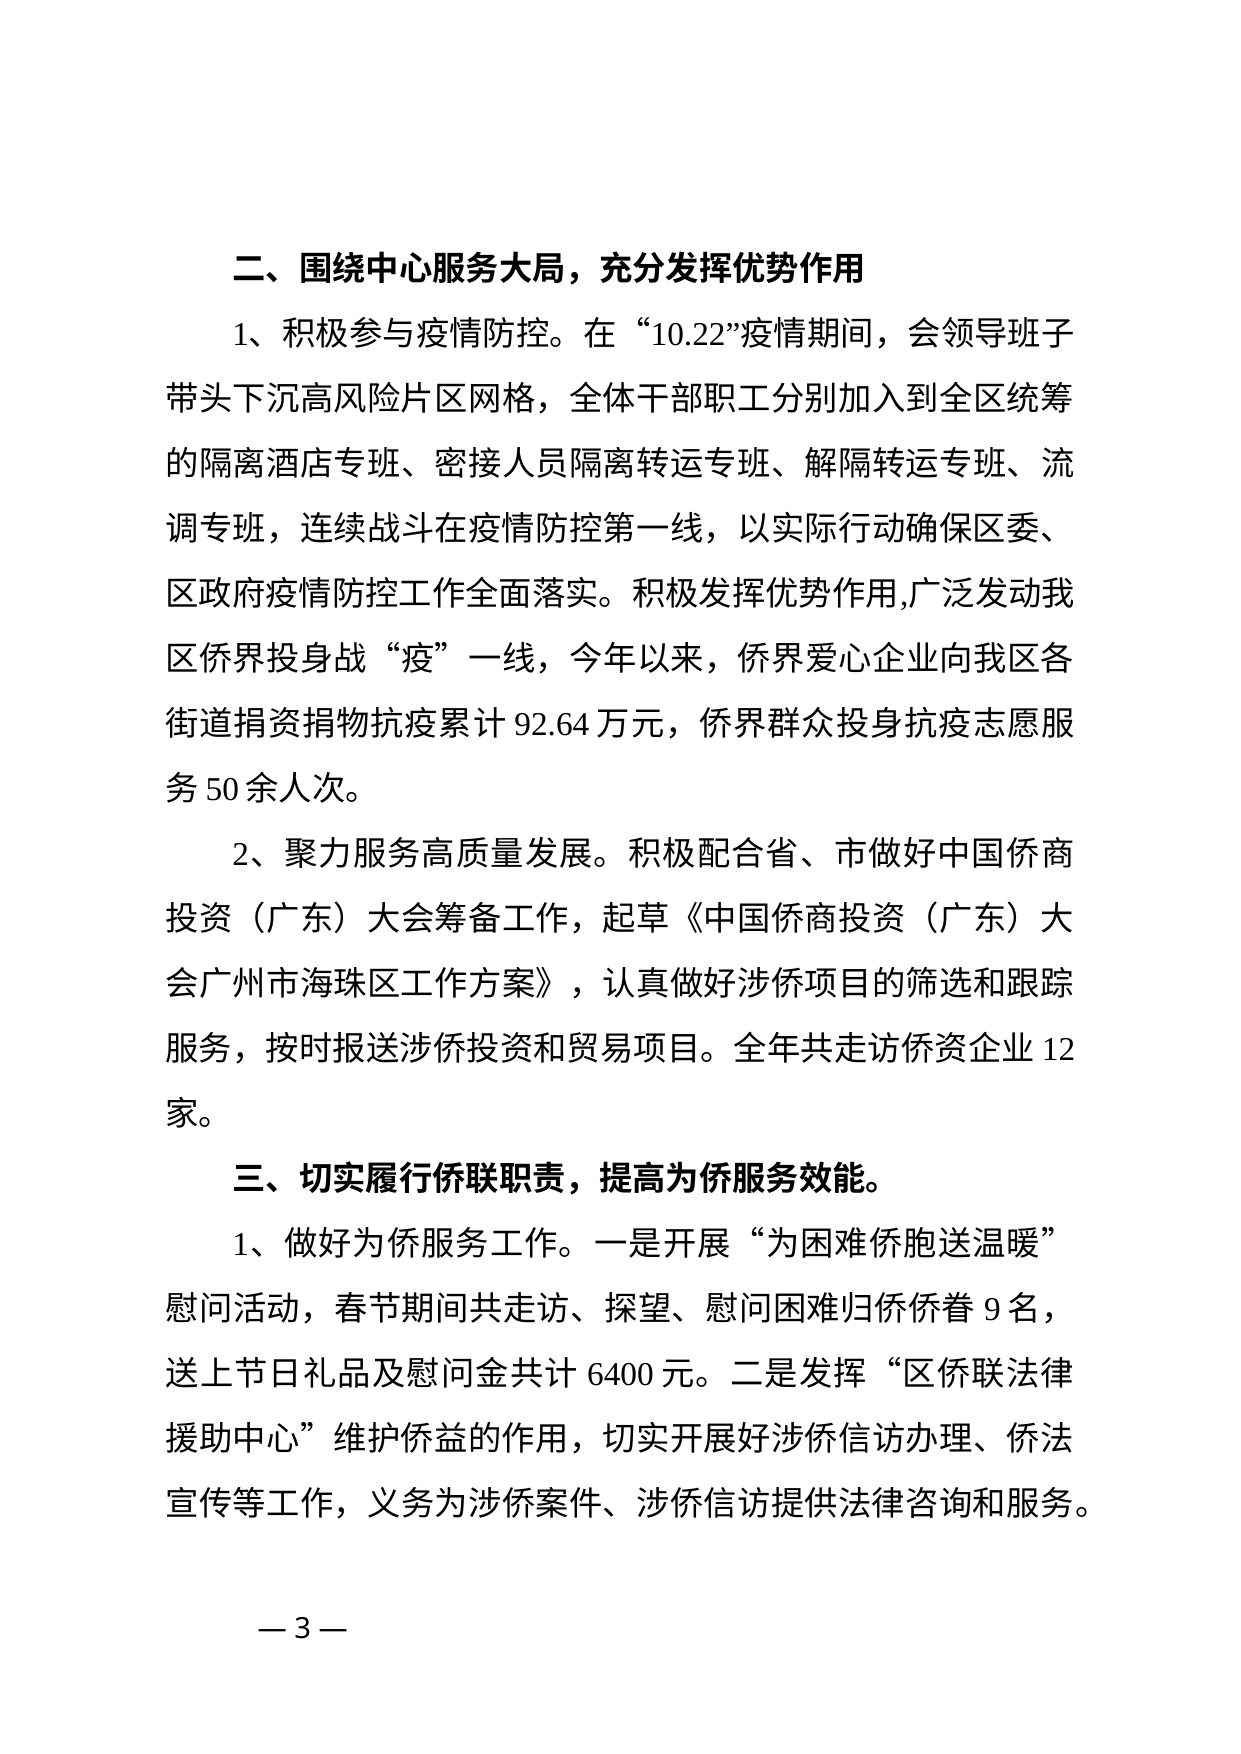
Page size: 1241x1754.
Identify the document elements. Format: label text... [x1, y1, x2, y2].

text 二、围绕中心服务大局，充分发挥优势作用 [165, 233, 1075, 298]
text 1、积极参与疫情防控。在“10.22”疫情期间，会领导班子带头下沉高风险片区网格，全体干部职工分别加入到全区统筹的隔离酒店专班、密接人员隔离转运专班、解隔转运专班、流调专班，连续战斗在疫情防控第一线，以实际行动确保区委、区政府疫情防控工作全面落实。积极发挥优势作用,广泛发动我区侨界投身战“疫”一线，今年以来，侨界爱心企业向我区各街道捐资捐物抗疫累计92.64万元，侨界群众投身抗疫志愿服务50余人次。 [165, 298, 1075, 818]
list 三、切实履行侨联职责，提高为侨服务效能。 [165, 1143, 1075, 1208]
text 2、聚力服务高质量发展。积极配合省、市做好中国侨商投资（广东）大会筹备工作，起草《中国侨商投资（广东）大会广州市海珠区工作方案》，认真做好涉侨项目的筛选和跟踪服务，按时报送涉侨投资和贸易项目。全年共走访侨资企业12家。 [165, 818, 1075, 1143]
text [165, 1208, 1075, 1533]
